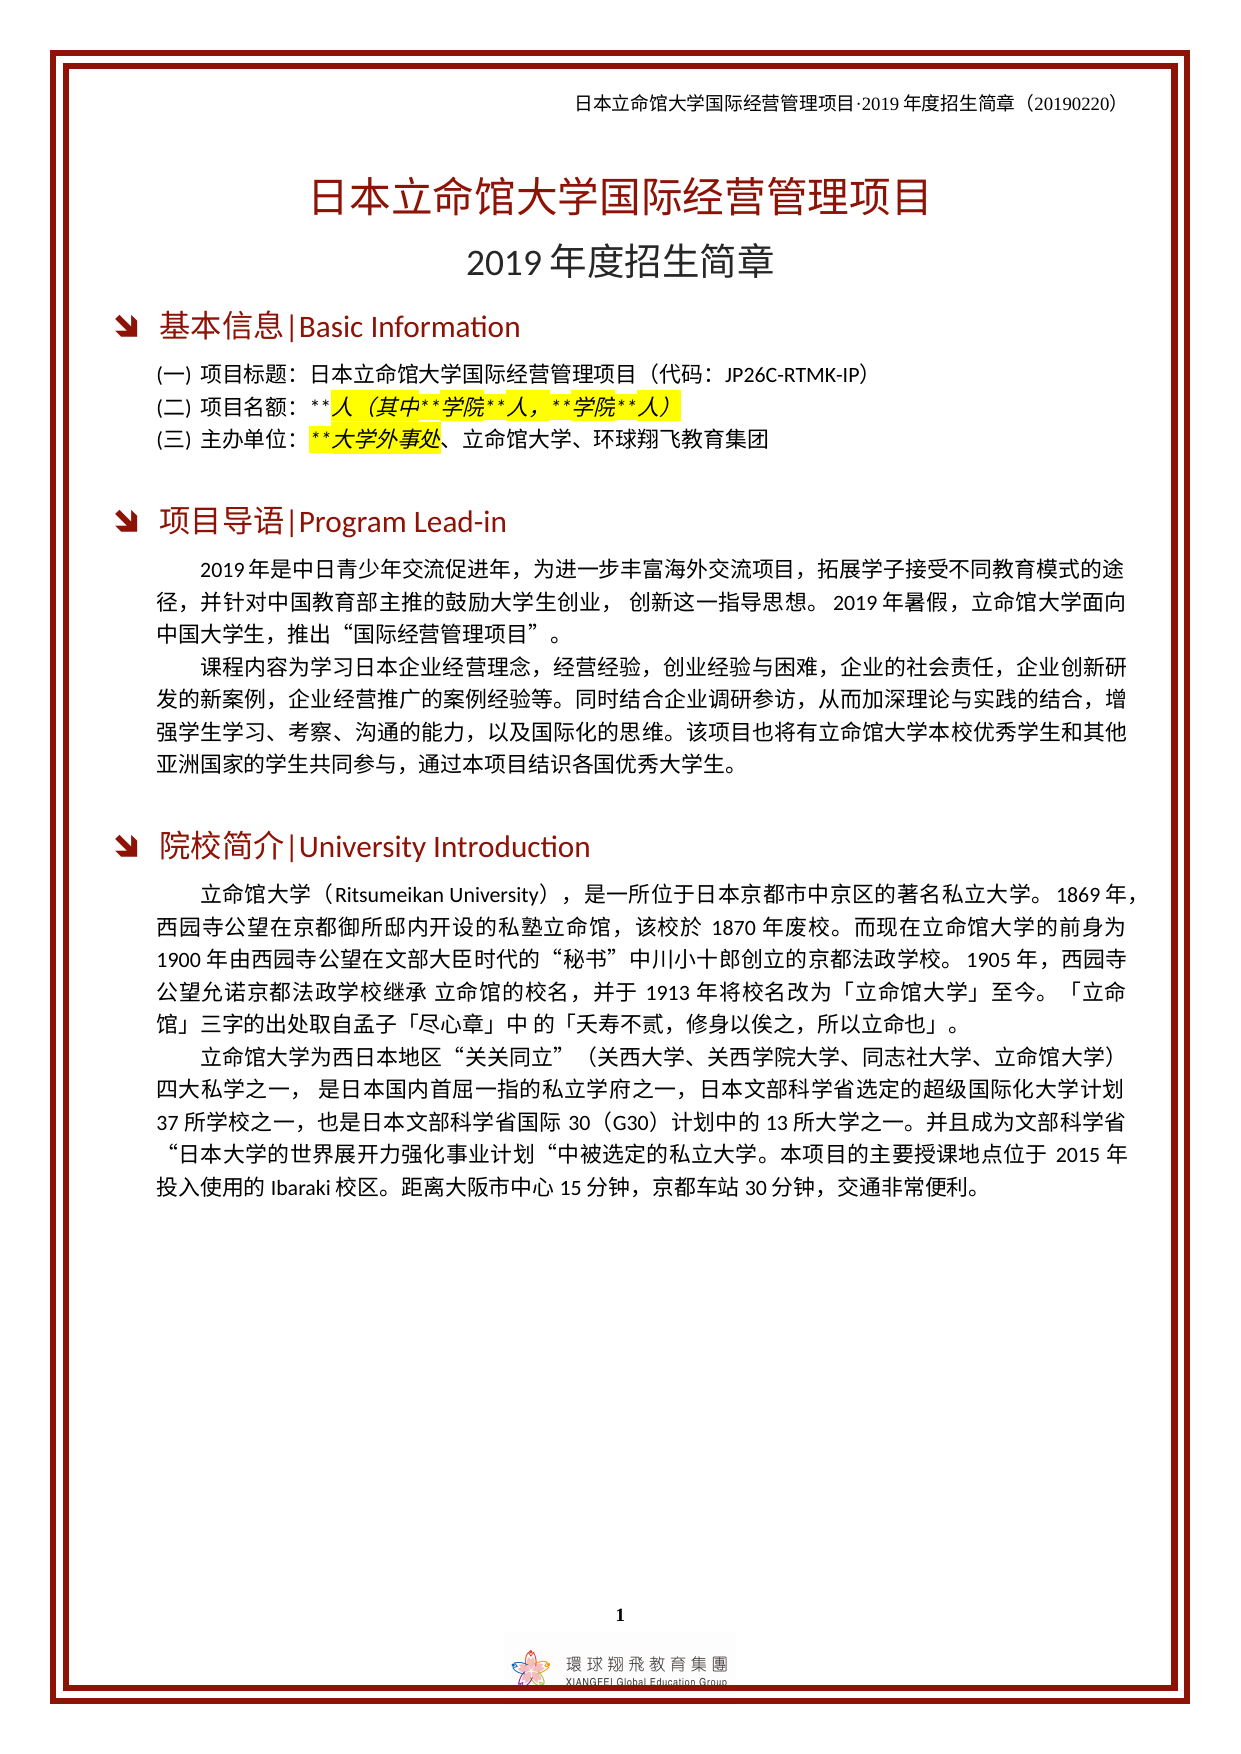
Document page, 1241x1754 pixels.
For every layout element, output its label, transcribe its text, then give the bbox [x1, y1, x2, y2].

text 立命馆大学（Ritsumeikan University），是一所位于日本京都市中京区的著名私立大学。1869年，西园寺公望在京都御所邸内开设的私塾立命馆，该校於 1870 年废校。而现在立命馆大学的前身为 1900 年由西园寺公望在文部大臣时代的“秘书”中川小十郎创立的京都法政学校。1905 年，西园寺公望允诺京都法政学校继承 立命馆的校名，并于 1913 年将校名改为「立命馆大学」至今。「立命馆」三字的出处取自孟子「尽心章」中 的「夭寿不贰，修身以俟之，所以立命也」。 [156, 877, 1128, 1039]
subtitle 基本信息|Basic Information [112, 292, 1128, 357]
list 项目标题：日本立命馆大学国际经营管理项目（代码：JP26C-RTMK-IP） [156, 357, 1128, 389]
text 日本立命馆大学国际经营管理项目 [112, 162, 1128, 227]
text 2019年度招生简章 [112, 227, 1128, 292]
list 主办单位：**大学外事处、立命馆大学、环球翔飞教育集团 [156, 422, 331, 454]
text 课程内容为学习日本企业经营理念，经营经验，创业经验与困难，企业的社会责任，企业创新研发的新案例，企业经营推广的案例经验等。同时结合企业调研参访，从而加深理论与实践的结合，增强学生学习、考察、沟通的能力，以及国际化的思维。该项目也将有立命馆大学本校优秀学生和其他亚洲国家的学生共同参与，通过本项目结识各国优秀大学生。 [156, 649, 1128, 779]
text 2019年是中日青少年交流促进年，为进一步丰富海外交流项目，拓展学子接受不同教育模式的途径，并针对中国教育部主推的鼓励大学生创业， 创新这一指导思想。2019年暑假，立命馆大学面向中国大学生，推出“国际经营管理项目”。 [156, 552, 1128, 649]
subtitle 院校简介|University Introduction [112, 812, 1128, 877]
subtitle 项目导语|Program Lead-in [112, 487, 1128, 552]
list 项目名额：**人（其中**学院**人，**学院**人） [156, 389, 1128, 422]
picture [503, 1632, 737, 1685]
list 主办单位：**大学外事处、立命馆大学、环球翔飞教育集团 [441, 422, 1128, 454]
text 立命馆大学为西日本地区“关关同立”（关西大学、关西学院大学、同志社大学、立命馆大学）四大私学之一， 是日本国内首屈一指的私立学府之一，日本文部科学省选定的超级国际化大学计划 37 所学校之一，也是日本文部科学省国际 30（G30）计划中的 13 所大学之一。并且成为文部科学省“日本大学的世界展开力强化事业计划“中被选定的私立大学。本项目的主要授课地点位于 2015 年投入使用的 Ibaraki 校区。距离大阪市中心 15 分钟，京都车站 30 分钟，交通非常便利。 [156, 1039, 1128, 1202]
picture [503, 1691, 737, 1698]
